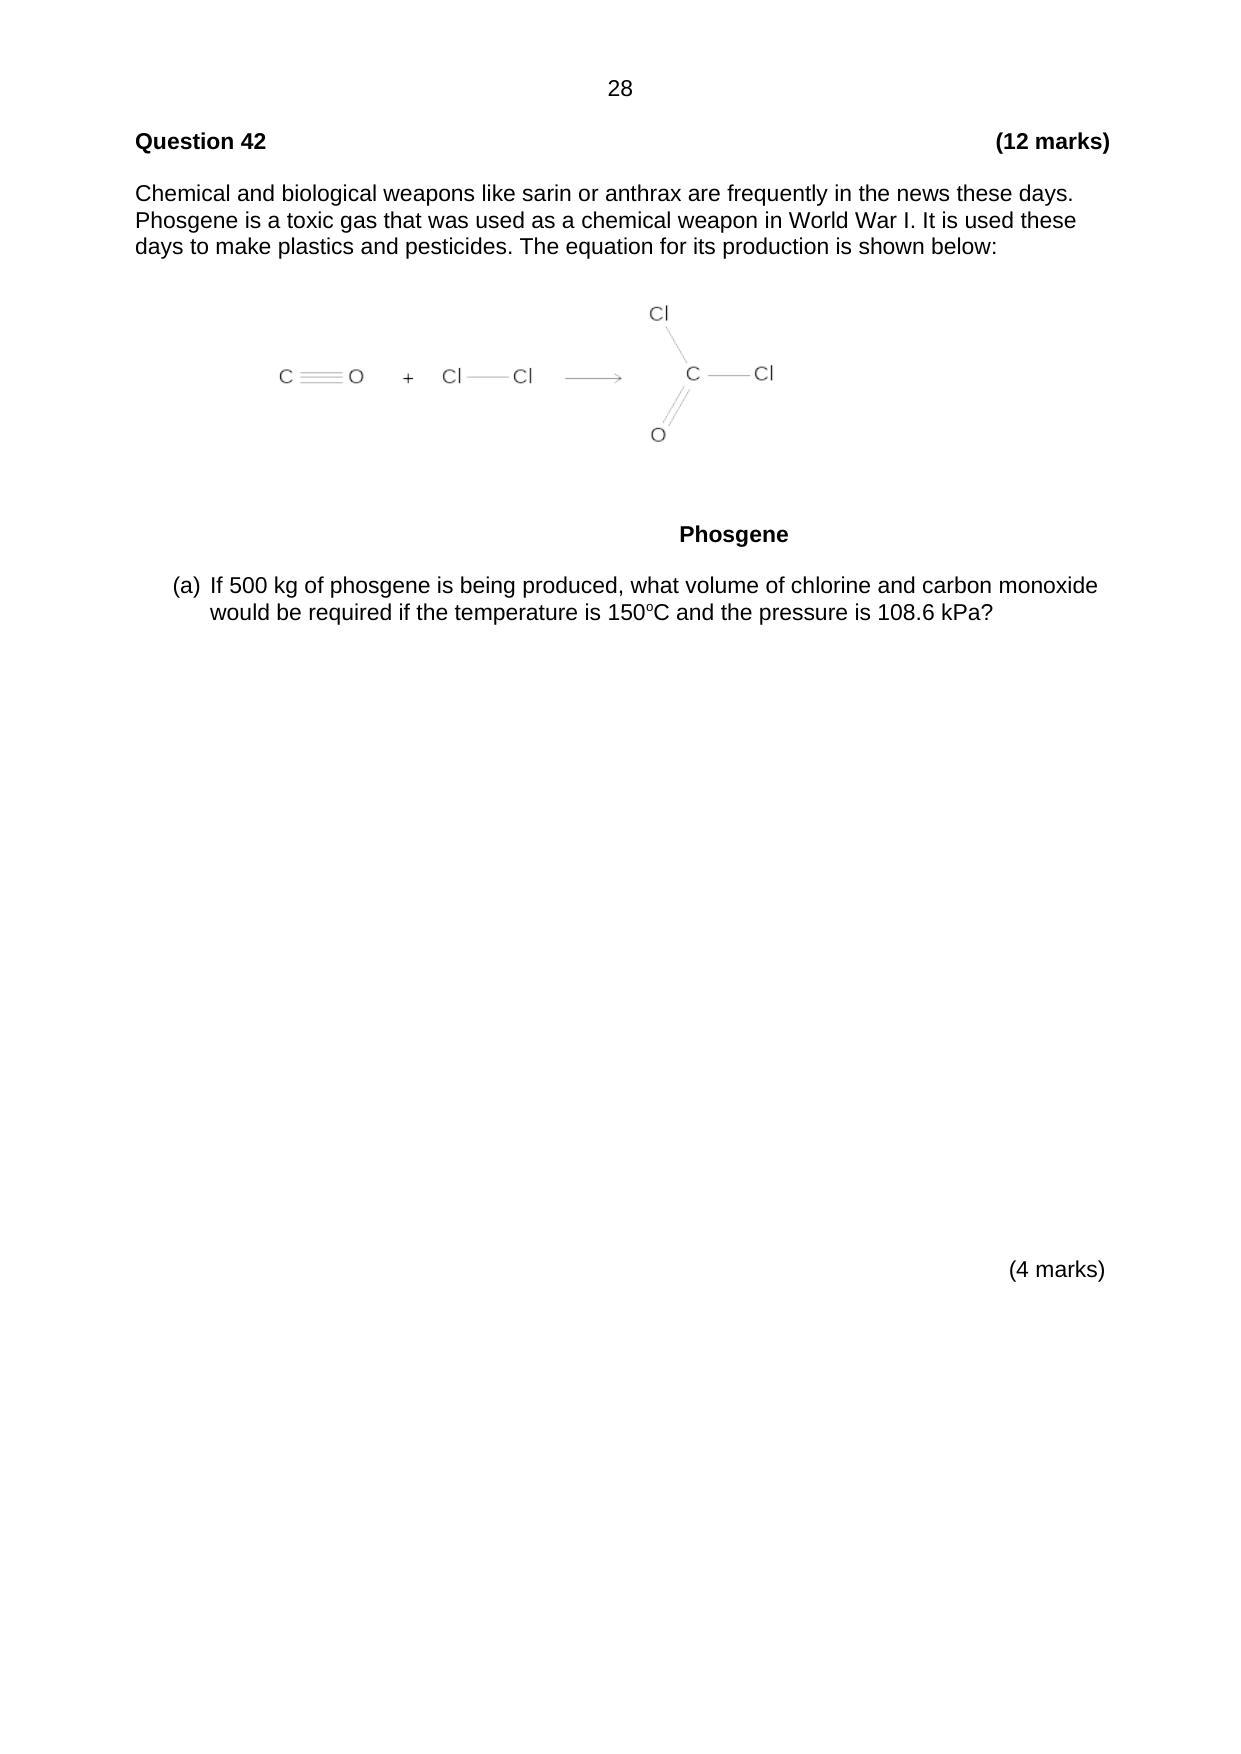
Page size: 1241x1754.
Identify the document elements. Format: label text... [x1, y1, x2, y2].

text (4 marks) [135, 1256, 1105, 1283]
text Chemical and biological weapons like sarin or anthrax are frequently in the news these days. Phosgene is a toxic gas that was used as a chemical weapon in World War I. It is used these days to make plastics and pesticides. The equation for its production is shown below: [135, 180, 1105, 259]
list If 500 kg of phosgene is being produced, what volume of chlorine and carbon monoxide would be required if the temperature is 150oC and the pressure is 108.6 kPa? [172, 572, 1159, 625]
text Question 42 (12 marks) [135, 128, 1105, 154]
text Phosgene [135, 521, 1159, 547]
